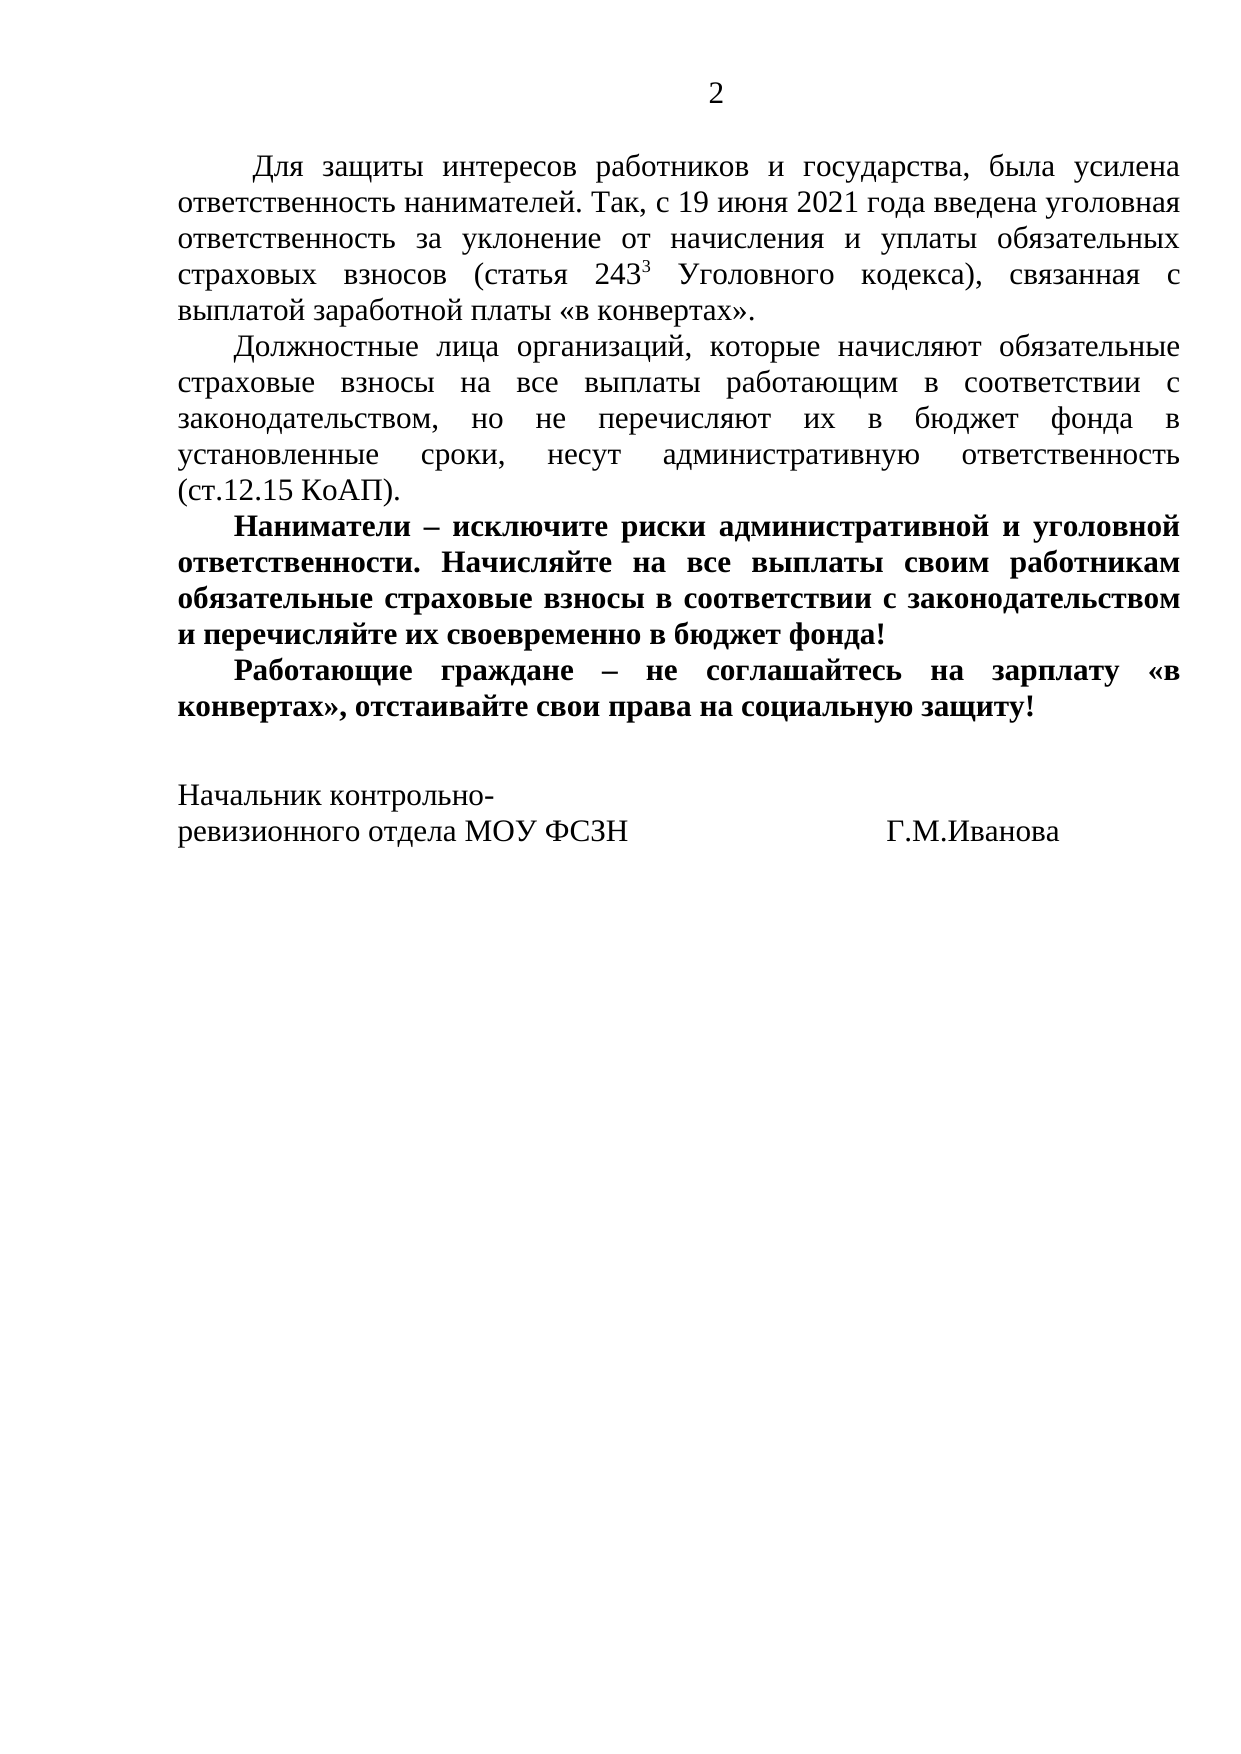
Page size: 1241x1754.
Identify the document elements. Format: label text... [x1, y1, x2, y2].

text Начальник контрольно- [177, 777, 1181, 812]
text Должностные лица организаций, которые начисляют обязательные страховые взносы на все выплаты работающим в соответствии с законодательством, но не перечисляют их в бюджет фонда в установленные сроки, несут административную ответственность (ст.12.15 КоАП). [177, 327, 1181, 507]
text Работающие граждане – не соглашайтесь на зарплату «в конвертах», отстаивайте свои права на социальную защиту! [177, 651, 1181, 723]
text Для защиты интересов работников и государства, была усилена ответственность нанимателей. Так, с 19 июня 2021 года введена уголовная ответственность за уклонение от начисления и уплаты обязательных страховых взносов (статья 2433 Уголовного кодекса), связанная с выплатой заработной платы «в конвертах». [177, 148, 1181, 327]
text ревизионного отдела МОУ ФСЗН Г.М.Иванова [177, 812, 1181, 848]
text Наниматели – исключите риски административной и уголовной ответственности. Начисляйте на все выплаты своим работникам обязательные страховые взносы в соответствии с законодательством и перечисляйте их своевременно в бюджет фонда! [177, 507, 1181, 651]
